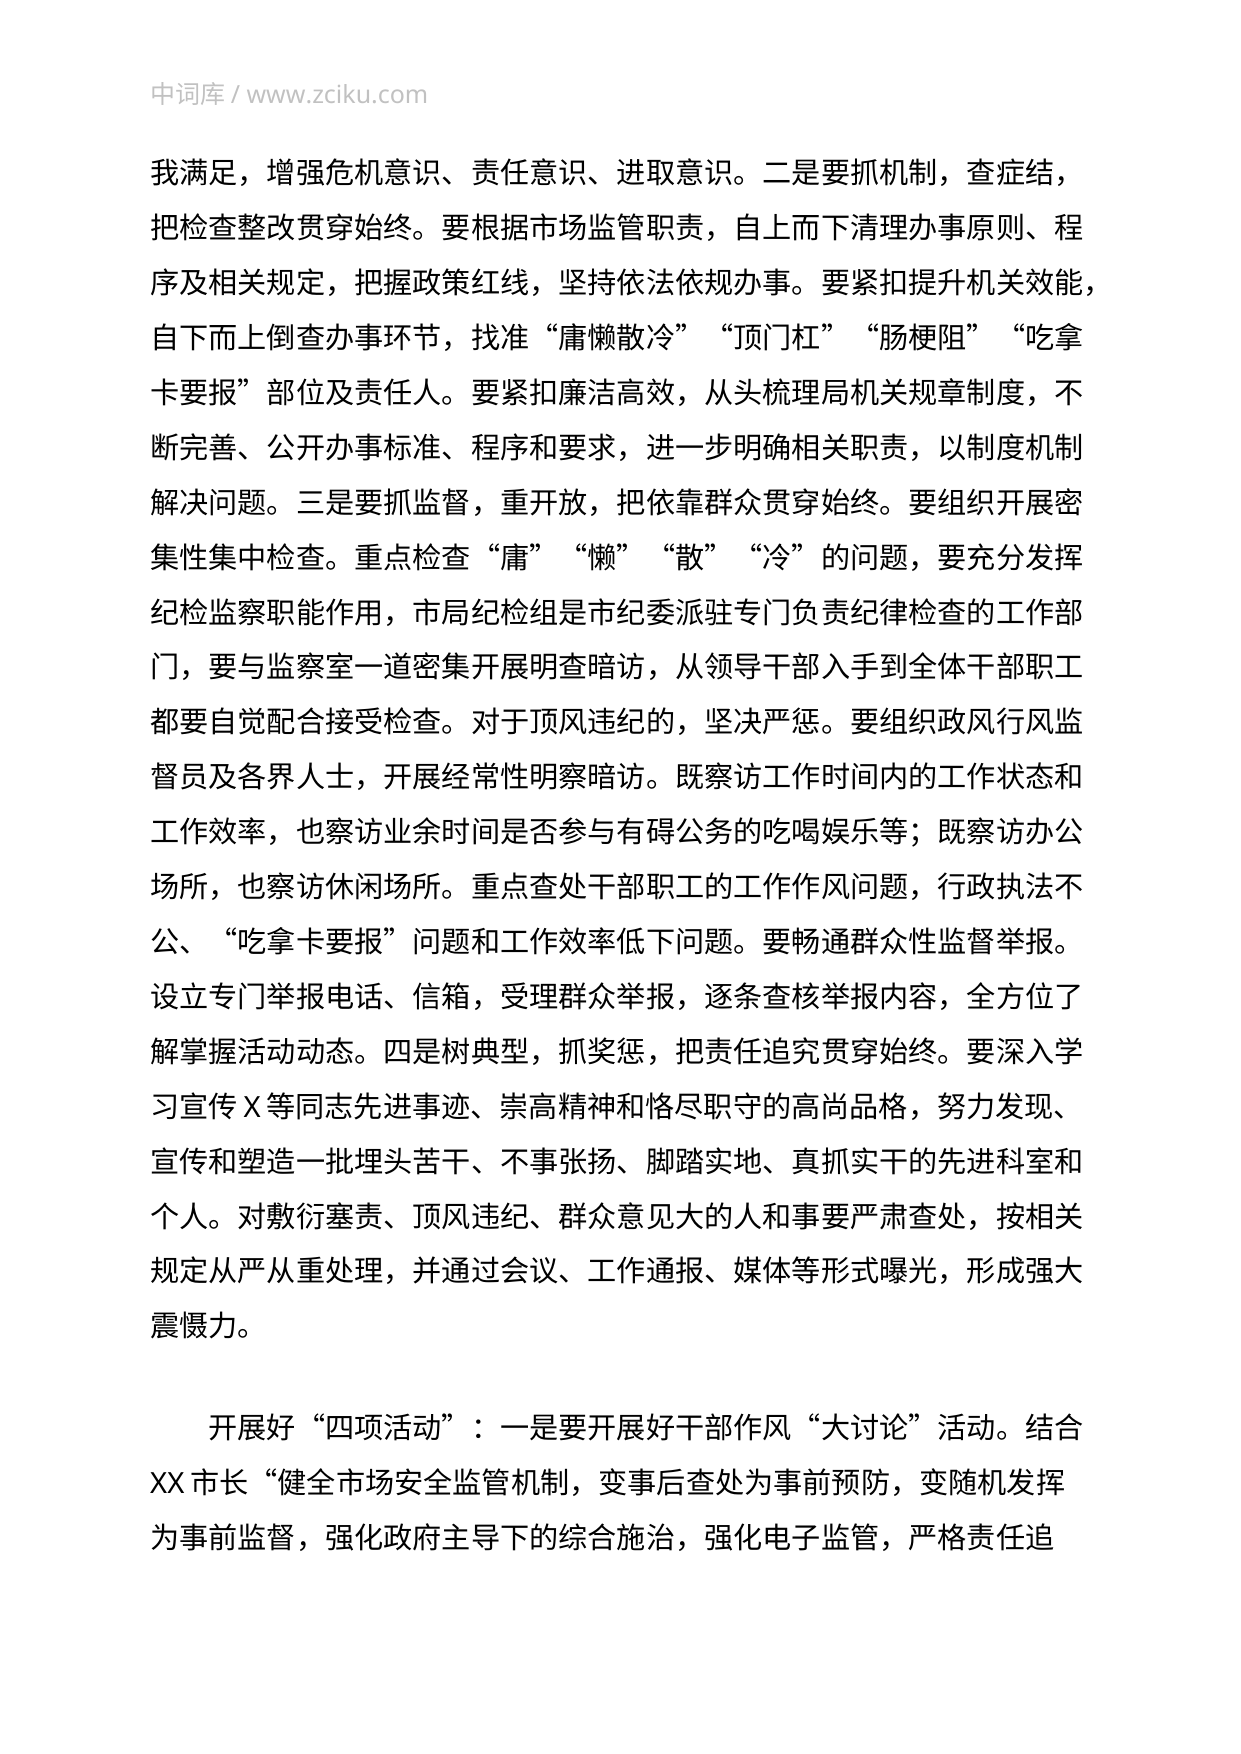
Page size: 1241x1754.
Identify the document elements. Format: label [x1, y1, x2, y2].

text [150, 150, 1090, 1345]
text [150, 1405, 1090, 1557]
